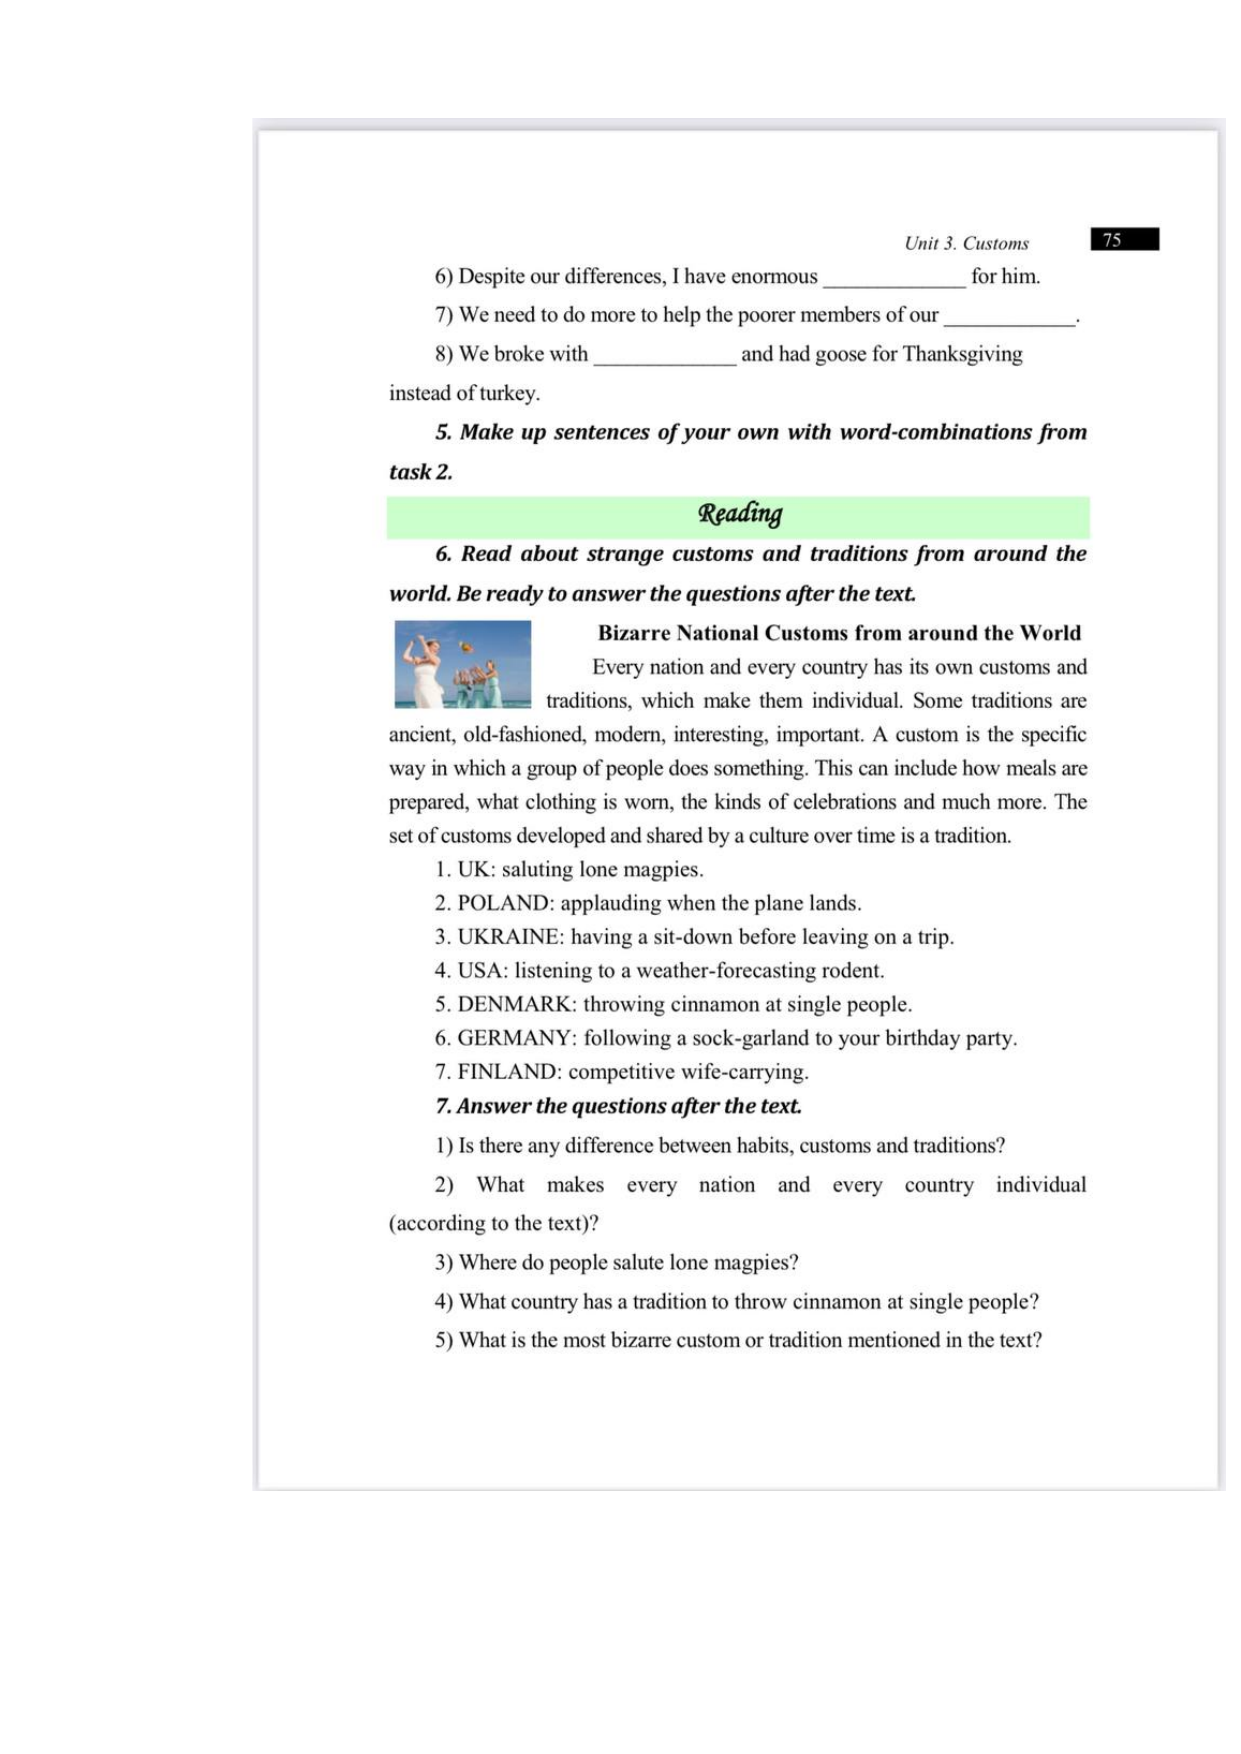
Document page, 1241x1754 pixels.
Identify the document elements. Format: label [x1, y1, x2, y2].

picture [252, 118, 1226, 1491]
